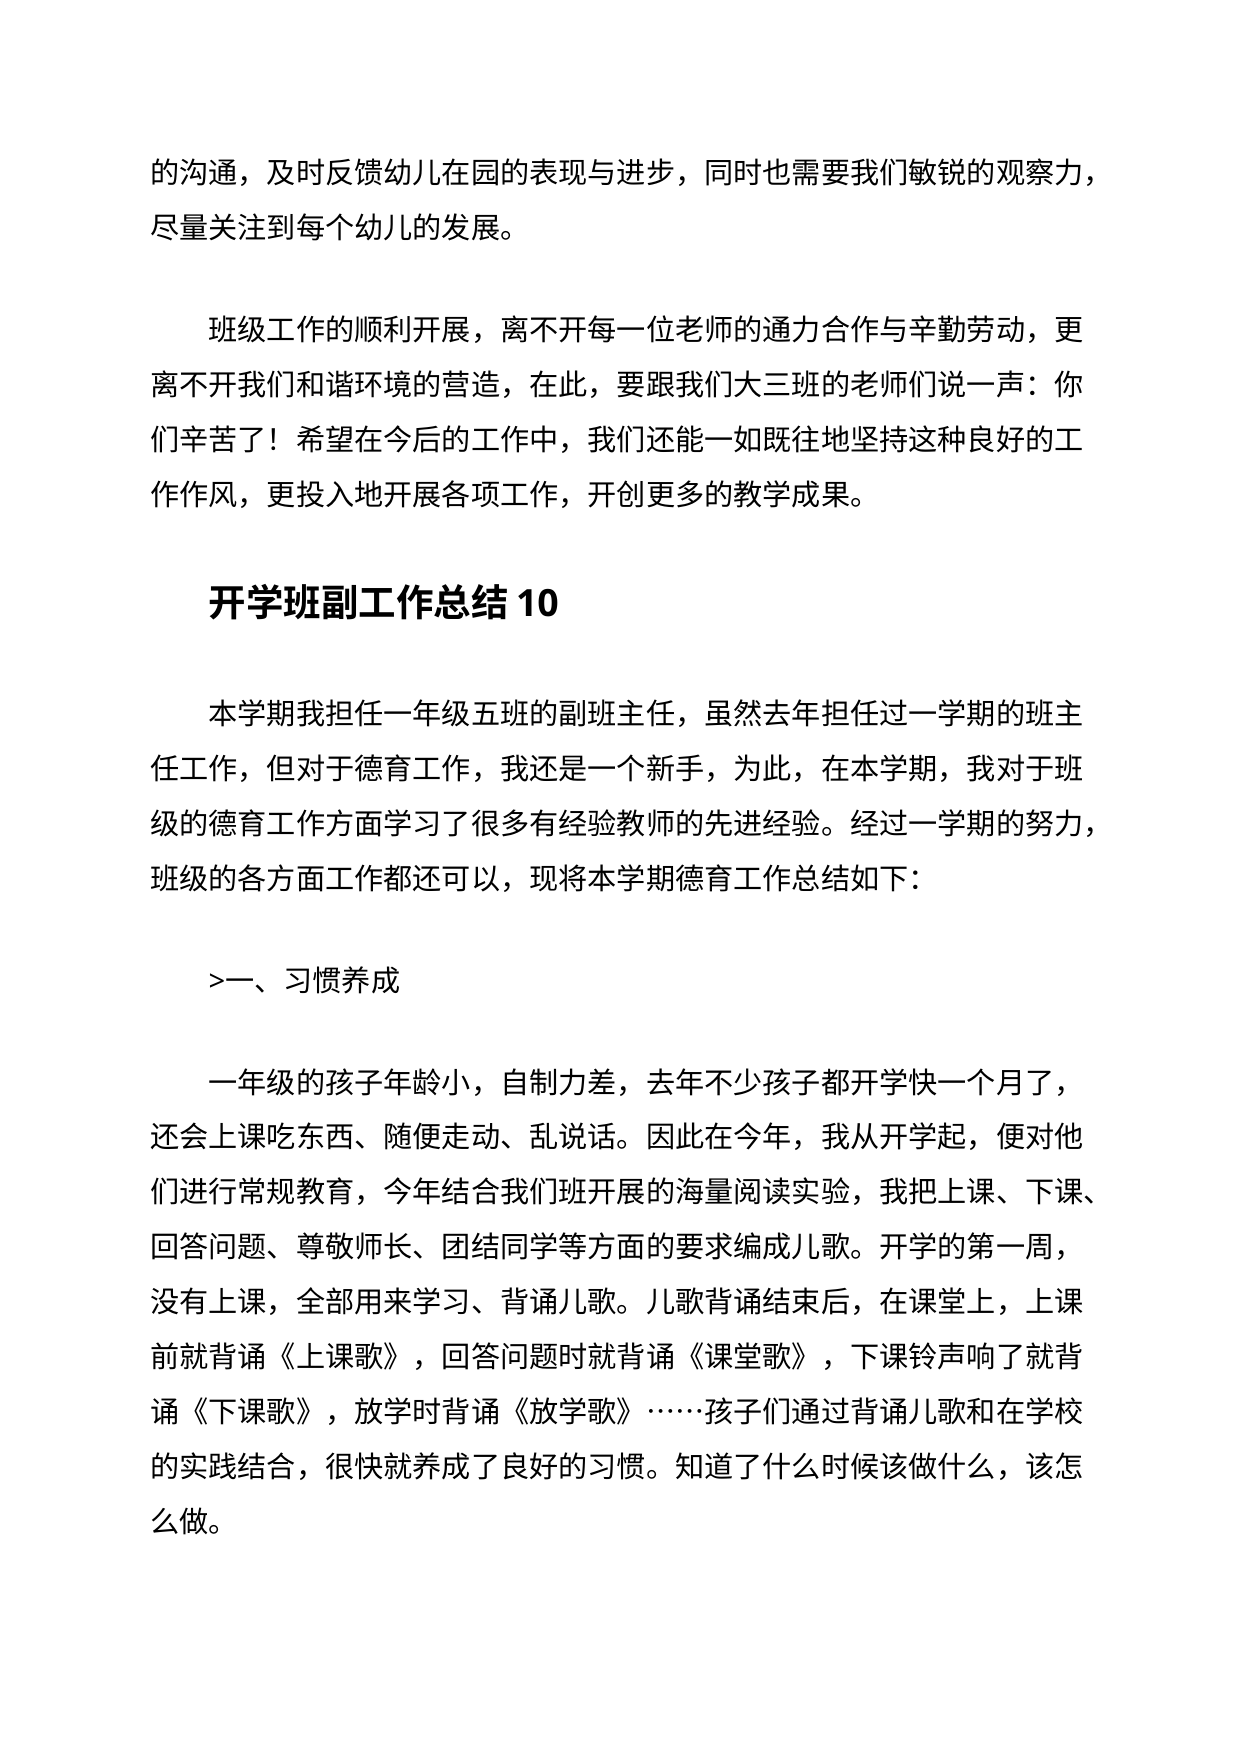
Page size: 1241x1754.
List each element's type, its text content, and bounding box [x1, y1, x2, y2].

text 开学班副工作总结10 [150, 573, 1090, 628]
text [150, 150, 1090, 247]
text >一、习惯养成 [150, 957, 1090, 999]
text 本学期我担任一年级五班的副班主任，虽然去年担任过一学期的班主任工作，但对于德育工作，我还是一个新手，为此，在本学期，我对于班级的德育工作方面学习了很多有经验教师的先进经验。经过一学期的努力，班级的各方面工作都还可以，现将本学期德育工作总结如下： [150, 691, 1090, 898]
text 班级工作的顺利开展，离不开每一位老师的通力合作与辛勤劳动，更离不开我们和谐环境的营造，在此，要跟我们大三班的老师们说一声：你们辛苦了！希望在今后的工作中，我们还能一如既往地坚持这种良好的工作作风，更投入地开展各项工作，开创更多的教学成果。 [150, 307, 1090, 514]
text 一年级的孩子年龄小，自制力差，去年不少孩子都开学快一个月了，还会上课吃东西、随便走动、乱说话。因此在今年，我从开学起，便对他们进行常规教育，今年结合我们班开展的海量阅读实验，我把上课、下课、回答问题、尊敬师长、团结同学等方面的要求编成儿歌。开学的第一周，没有上课，全部用来学习、背诵儿歌。儿歌背诵结束后，在课堂上，上课前就背诵《上课歌》，回答问题时就背诵《课堂歌》，下课铃声响了就背诵《下课歌》，放学时背诵《放学歌》……孩子们通过背诵儿歌和在学校的实践结合，很快就养成了良好的习惯。知道了什么时候该做什么，该怎么做。 [150, 1059, 1090, 1541]
